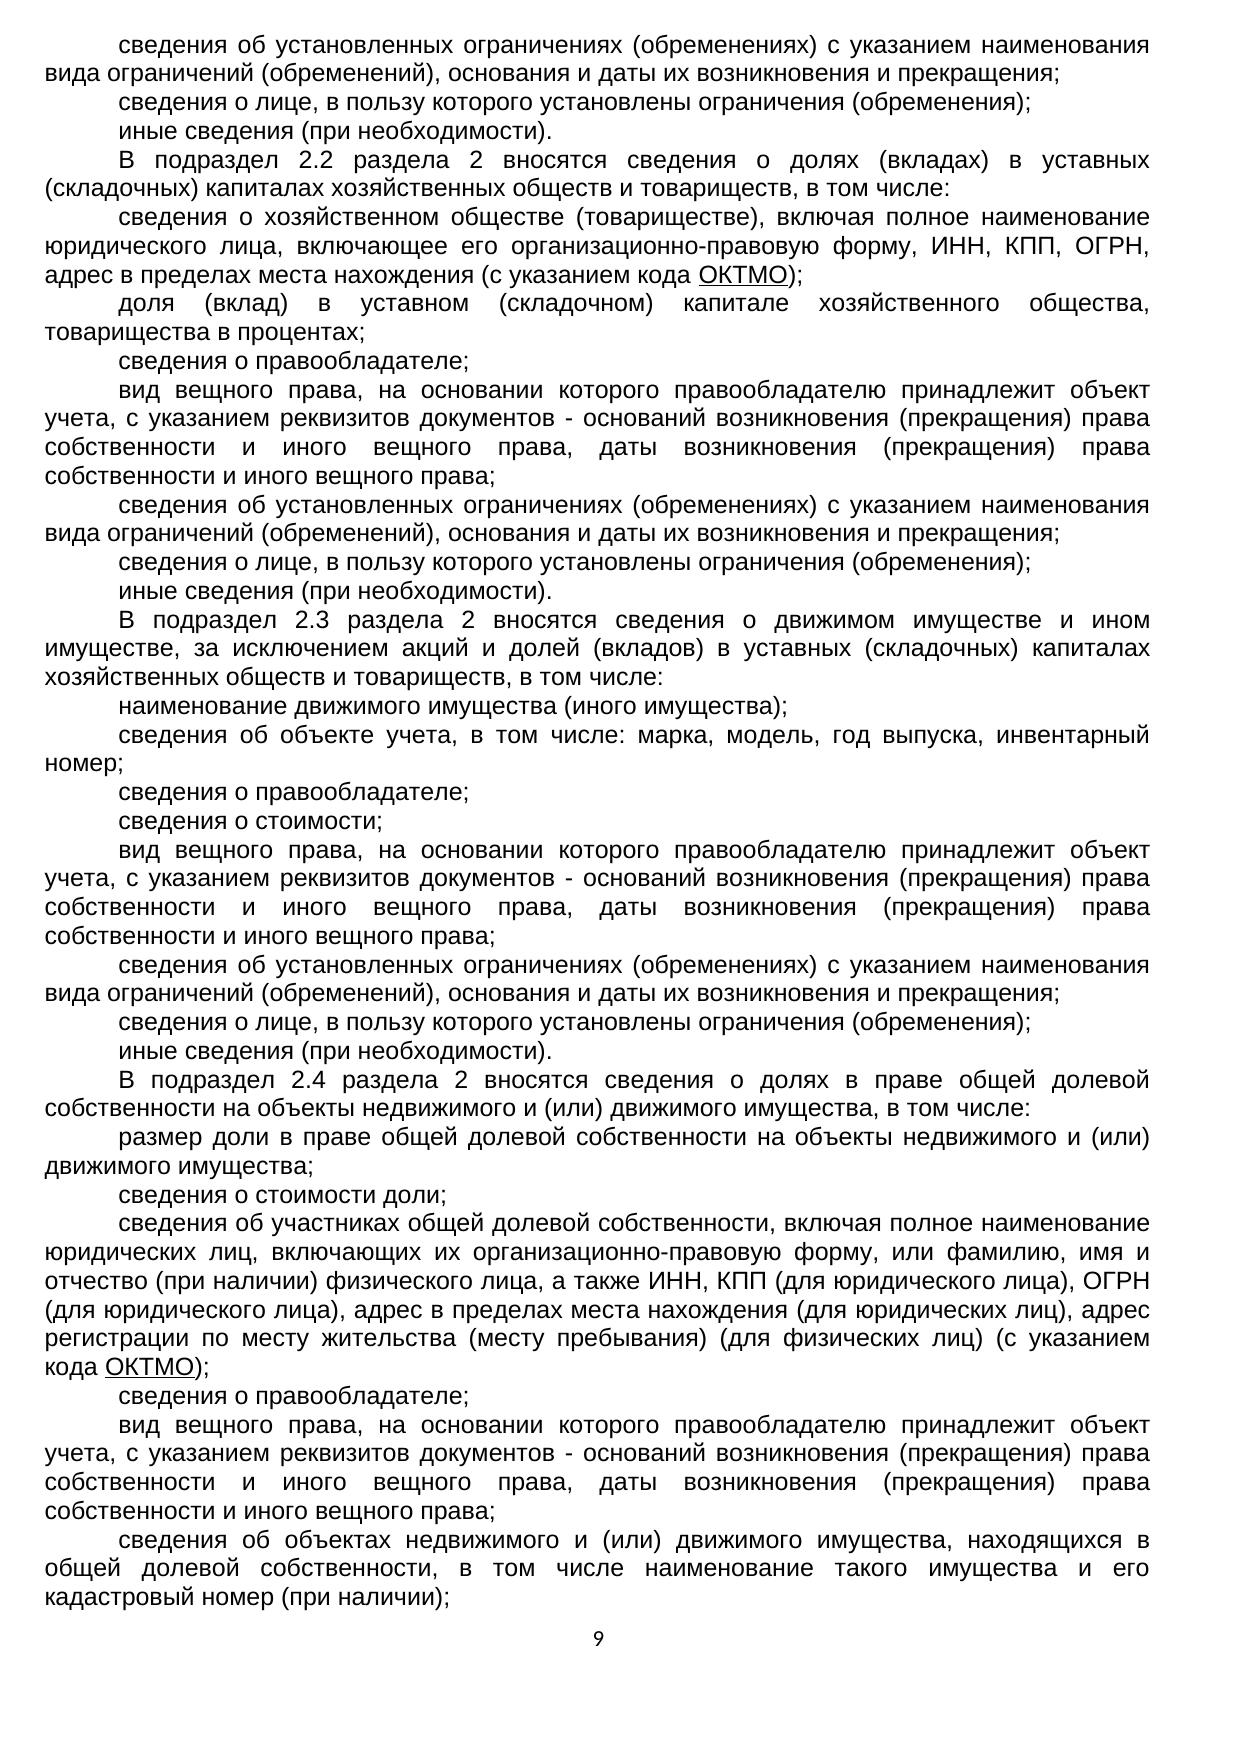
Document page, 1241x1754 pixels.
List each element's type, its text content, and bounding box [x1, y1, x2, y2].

text иные сведения (при необходимости). [44, 576, 1152, 604]
text В подраздел 2.4 раздела 2 вносятся сведения о долях в праве общей долевой собственности на объекты недвижимого и (или) движимого имущества, в том числе: [44, 1064, 1152, 1122]
text сведения о правообладателе; [44, 1381, 1152, 1409]
text В подраздел 2.3 раздела 2 вносятся сведения о движимом имуществе и ином имуществе, за исключением акций и долей (вкладов) в уставных (складочных) капиталах хозяйственных обществ и товариществ, в том числе: [44, 604, 1152, 691]
text В подраздел 2.2 раздела 2 вносятся сведения о долях (вкладах) в уставных (складочных) капиталах хозяйственных обществ и товариществ, в том числе: [44, 144, 1152, 202]
text сведения о стоимости; [44, 806, 1152, 834]
text сведения об установленных ограничениях (обременениях) с указанием наименования вида ограничений (обременений), основания и даты их возникновения и прекращения; [44, 949, 1152, 1007]
text размер доли в праве общей долевой собственности на объекты недвижимого и (или) движимого имущества; [44, 1122, 1152, 1179]
text сведения об установленных ограничениях (обременениях) с указанием наименования вида ограничений (обременений), основания и даты их возникновения и прекращения; [44, 489, 1152, 547]
text наименование движимого имущества (иного имущества); [44, 691, 1152, 719]
text иные сведения (при необходимости). [44, 1036, 1152, 1064]
text сведения об участниках общей долевой собственности, включая полное наименование юридических лиц, включающих их организационно-правовую форму, или фамилию, имя и отчество (при наличии) физического лица, а также ИНН, КПП (для юридического лица), ОГРН (для юридического лица), адрес в пределах места нахождения (для юридических лиц), адрес регистрации по месту жительства (месту пребывания) (для физических лиц) (с указанием кода ОКТМО); [44, 1208, 1152, 1381]
text сведения о стоимости доли; [44, 1179, 1152, 1208]
text сведения о лице, в пользу которого установлены ограничения (обременения); [44, 1007, 1152, 1036]
text сведения об объектах недвижимого и (или) движимого имущества, находящихся в общей долевой собственности, в том числе наименование такого имущества и его кадастровый номер (при наличии); [44, 1524, 1152, 1611]
text сведения о хозяйственном обществе (товариществе), включая полное наименование юридического лица, включающее его организационно-правовую форму, ИНН, КПП, ОГРН, адрес в пределах места нахождения (с указанием кода ОКТМО); [44, 202, 1152, 288]
text сведения о правообладателе; [44, 346, 1152, 374]
text доля (вклад) в уставном (складочном) капитале хозяйственного общества, товарищества в процентах; [44, 288, 1152, 346]
text сведения о лице, в пользу которого установлены ограничения (обременения); [44, 87, 1152, 116]
text сведения о правообладателе; [44, 777, 1152, 806]
text иные сведения (при необходимости). [44, 116, 1152, 144]
text сведения об установленных ограничениях (обременениях) с указанием наименования вида ограничений (обременений), основания и даты их возникновения и прекращения; [44, 29, 1152, 87]
text сведения об объекте учета, в том числе: марка, модель, год выпуска, инвентарный номер; [44, 719, 1152, 777]
text сведения о лице, в пользу которого установлены ограничения (обременения); [44, 547, 1152, 576]
